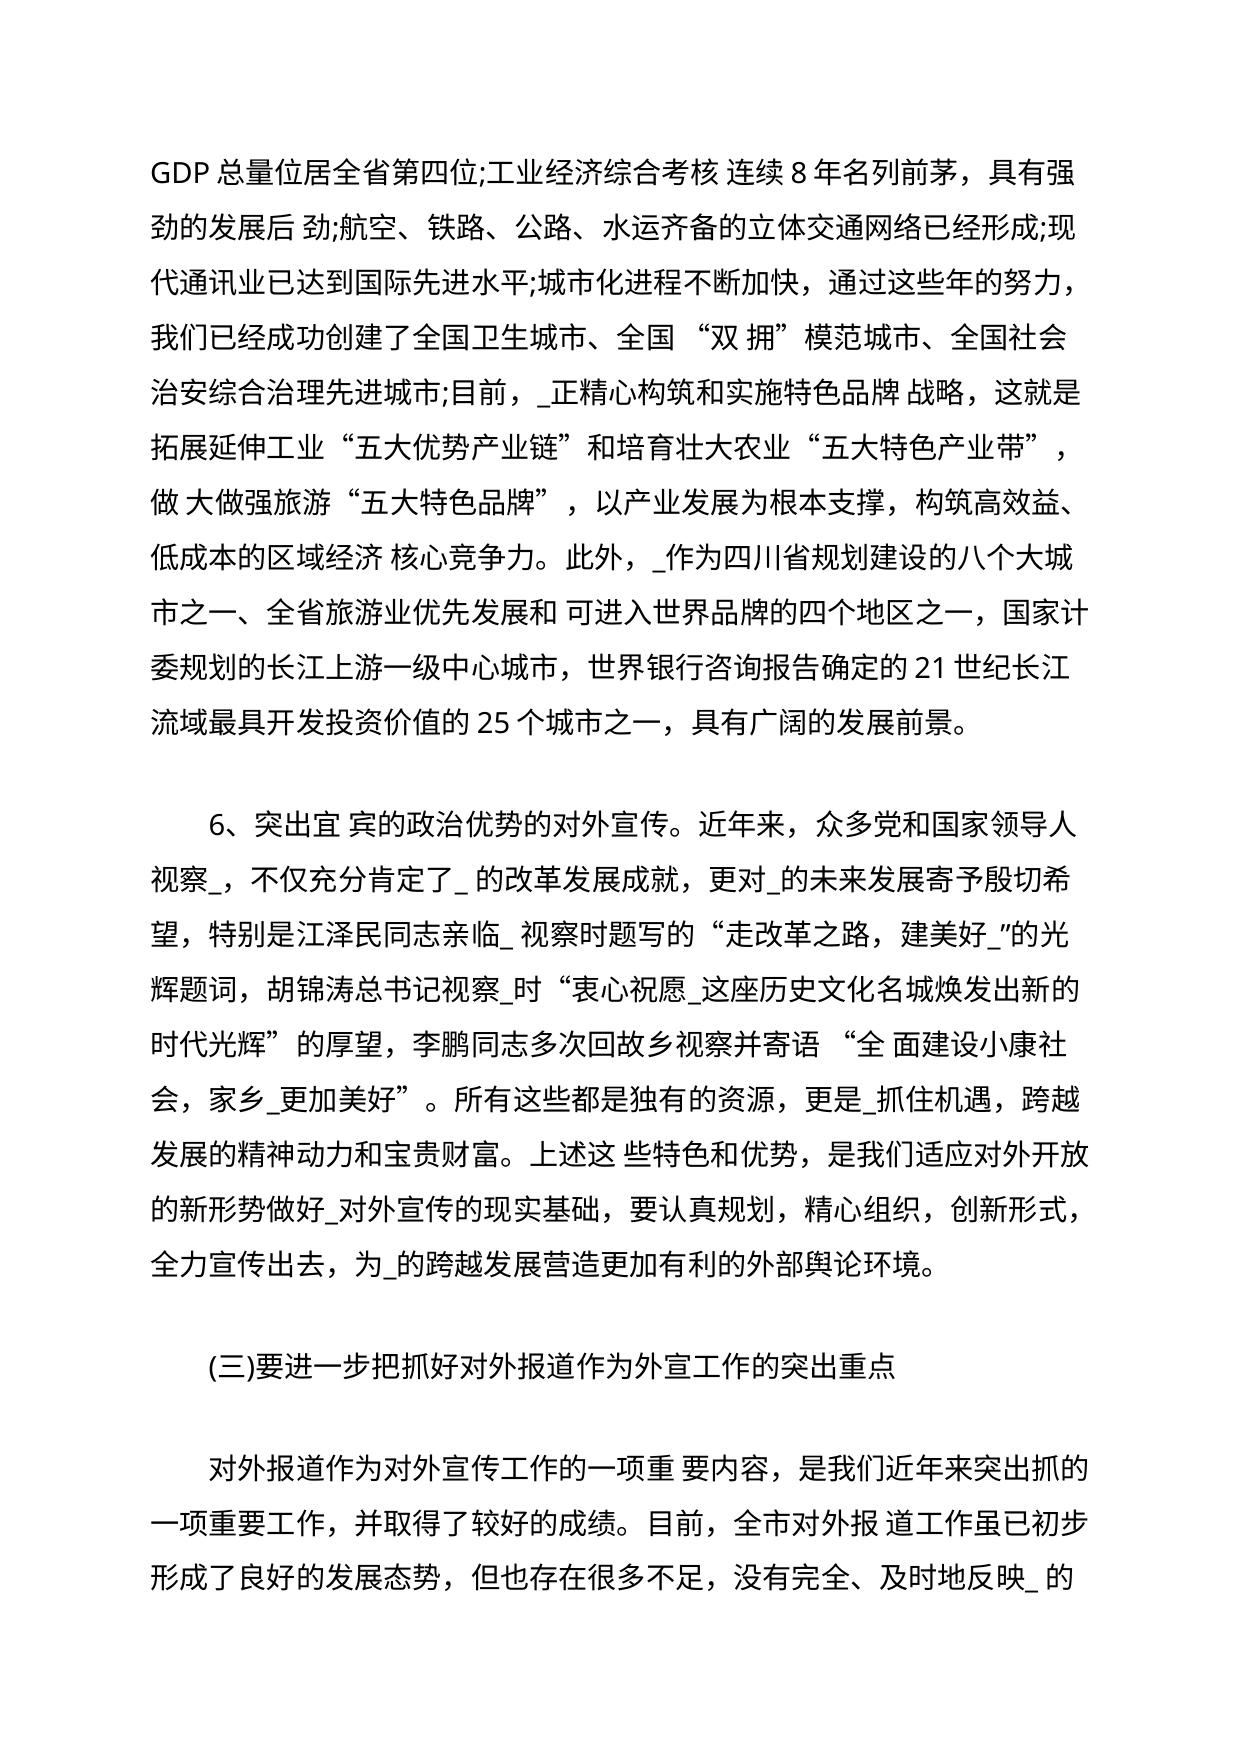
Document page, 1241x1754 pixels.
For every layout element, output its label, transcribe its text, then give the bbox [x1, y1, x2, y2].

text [150, 150, 1090, 742]
text (三)要进一步把抓好对外报道作为外宣工作的突出重点 [150, 1343, 1090, 1386]
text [150, 1445, 1090, 1597]
text 6、突出宜 宾的政治优势的对外宣传。近年来，众多党和国家领导人视察_，不仅充分肯定了_ 的改革发展成就，更对_的未来发展寄予殷切希望，特别是江泽民同志亲临_ 视察时题写的“走改革之路，建美好_”的光辉题词，胡锦涛总书记视察_时“衷心祝愿_这座历史文化名城焕发出新的时代光辉”的厚望，李鹏同志多次回故乡视察并寄语 “全 面建设小康社会，家乡_更加美好”。所有这些都是独有的资源，更是_抓住机遇，跨越发展的精神动力和宝贵财富。上述这 些特色和优势，是我们适应对外开放的新形势做好_对外宣传的现实基础，要认真规划，精心组织，创新形式，全力宣传出去，为_的跨越发展营造更加有利的外部舆论环境。 [150, 802, 1090, 1284]
